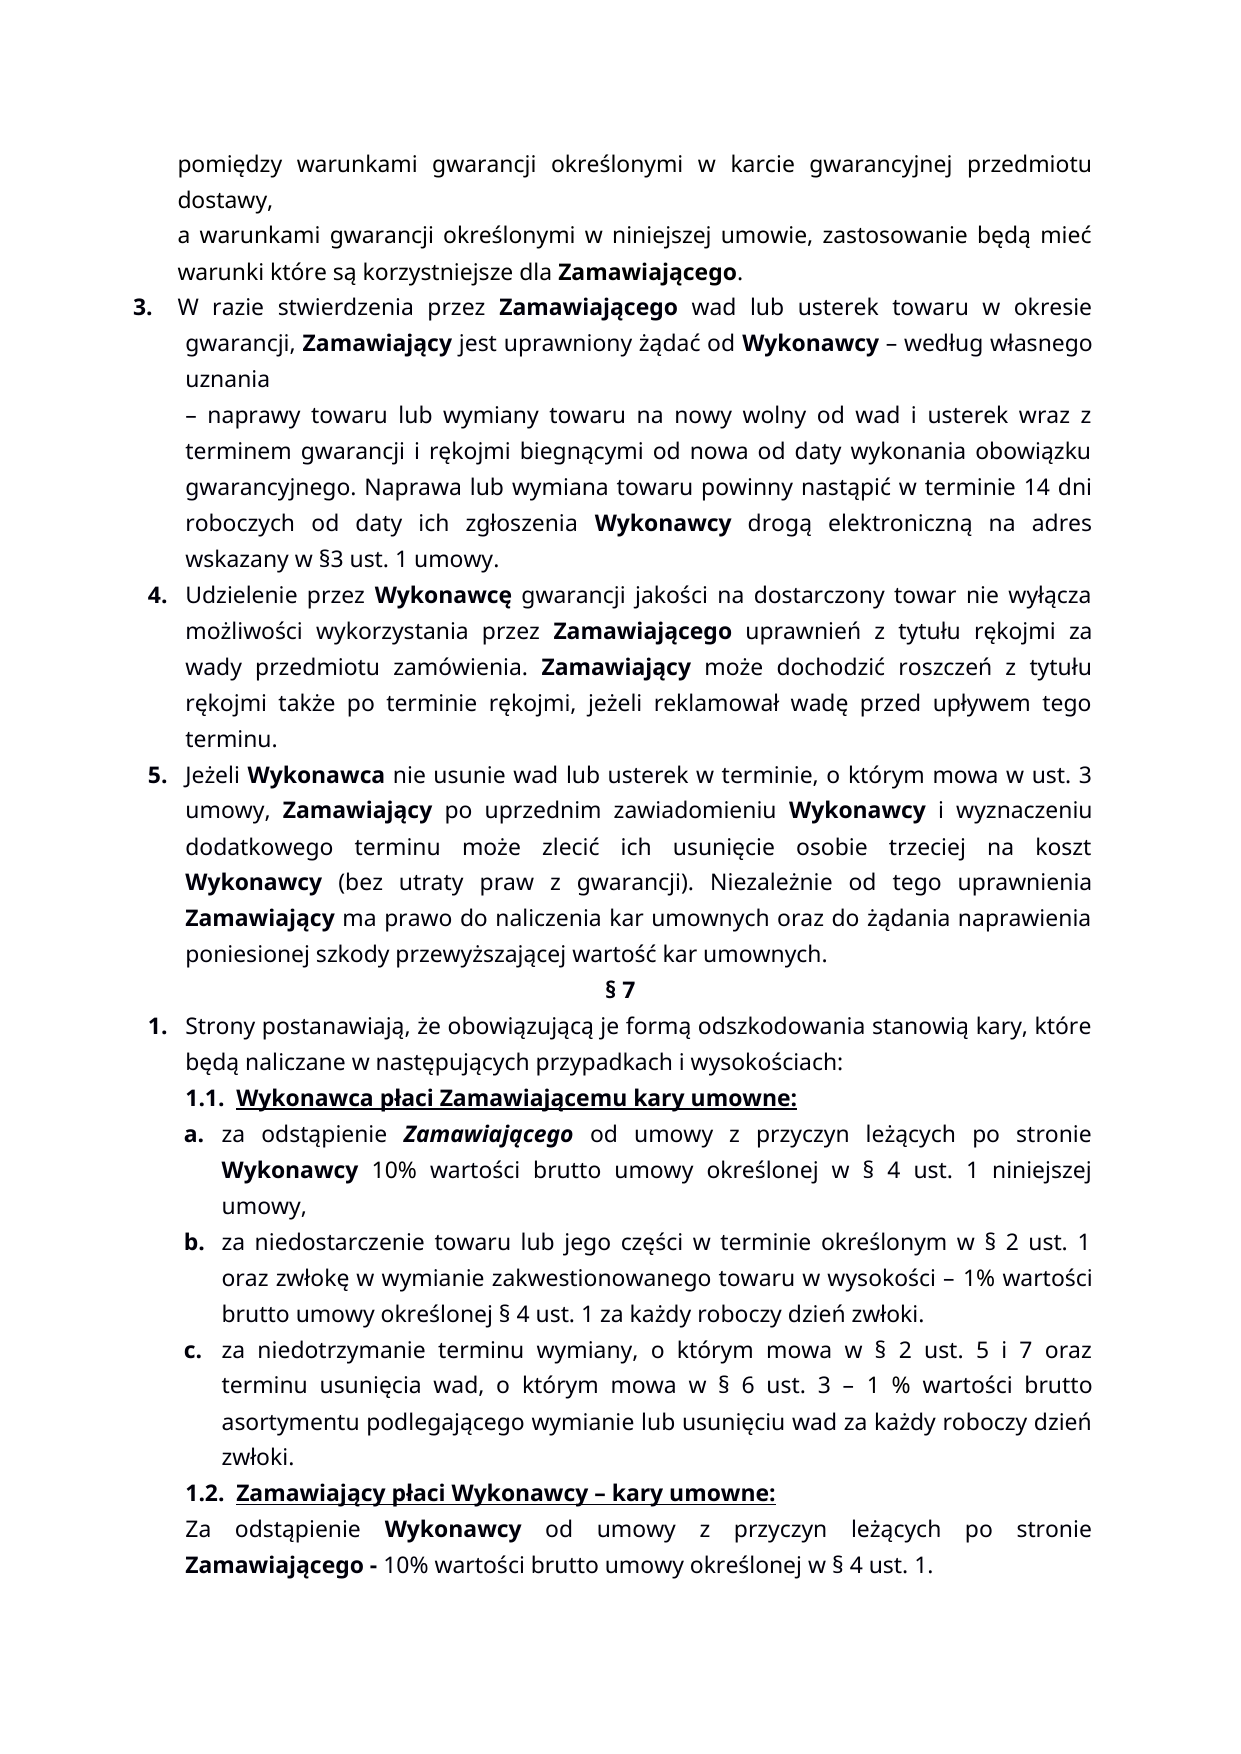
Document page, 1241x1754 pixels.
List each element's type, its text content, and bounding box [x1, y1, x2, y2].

list Wykonawca płaci Zamawiającemu kary umowne: [185, 1082, 1093, 1113]
list Zamawiający płaci Wykonawcy – kary umowne: [185, 1477, 1093, 1508]
text Za odstąpienie Wykonawcy od umowy z przyczyn leżących po stronie Zamawiającego - 10% wartości brutto umowy określonej w § 4 ust. 1. [185, 1513, 1093, 1580]
list za odstąpienie Zamawiającego od umowy z przyczyn leżących po stronie Wykonawcy 10% wartości brutto umowy określonej w § 4 ust. 1 niniejszej umowy, [184, 1118, 1093, 1221]
list za niedostarczenie towaru lub jego części w terminie określonym w § 2 ust. 1 oraz zwłokę w wymianie zakwestionowanego towaru w wysokości – 1% wartości brutto umowy określonej § 4 ust. 1 za każdy roboczy dzień zwłoki. [184, 1226, 1093, 1329]
list Strony postanawiają, że obowiązującą je formą odszkodowania stanowią kary, które będą naliczane w następujących przypadkach i wysokościach: [148, 1010, 1093, 1077]
list W razie stwierdzenia przez Zamawiającego wad lub usterek towaru w okresie gwarancji, Zamawiający jest uprawniony żądać od Wykonawcy – według własnego uznania – naprawy towaru lub wymiany towaru na nowy wolny od wad i usterek wraz z terminem gwarancji i rękojmi biegnącymi od nowa od daty wykonania obowiązku gwarancyjnego. Naprawa lub wymiana towaru powinny nastąpić w terminie 14 dni roboczych od daty ich zgłoszenia Wykonawcy drogą elektroniczną na adres wskazany w §3 ust. 1 umowy. [133, 291, 1093, 574]
list Jeżeli Wykonawca nie usunie wad lub usterek w terminie, o którym mowa w ust. 3 umowy, Zamawiający po uprzednim zawiadomieniu Wykonawcy i wyznaczeniu dodatkowego terminu może zlecić ich usunięcie osobie trzeciej na koszt Wykonawcy (bez utraty praw z gwarancji). Niezależnie od tego uprawnienia Zamawiający ma prawo do naliczenia kar umownych oraz do żądania naprawienia poniesionej szkody przewyższającej wartość kar umownych. [148, 758, 1093, 969]
list Udzielenie przez Wykonawcę gwarancji jakości na dostarczony towar nie wyłącza możliwości wykorzystania przez Zamawiającego uprawnień z tytułu rękojmi za wady przedmiotu zamówienia. Zamawiający może dochodzić roszczeń z tytułu rękojmi także po terminie rękojmi, jeżeli reklamował wadę przed upływem tego terminu. [148, 579, 1093, 754]
list za niedotrzymanie terminu wymiany, o którym mowa w § 2 ust. 5 i 7 oraz terminu usunięcia wad, o którym mowa w § 6 ust. 3 – 1 % wartości brutto asortymentu podlegającego wymianie lub usunięciu wad za każdy roboczy dzień zwłoki. [184, 1333, 1093, 1473]
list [140, 148, 1093, 287]
text § 7 [148, 974, 1093, 1005]
